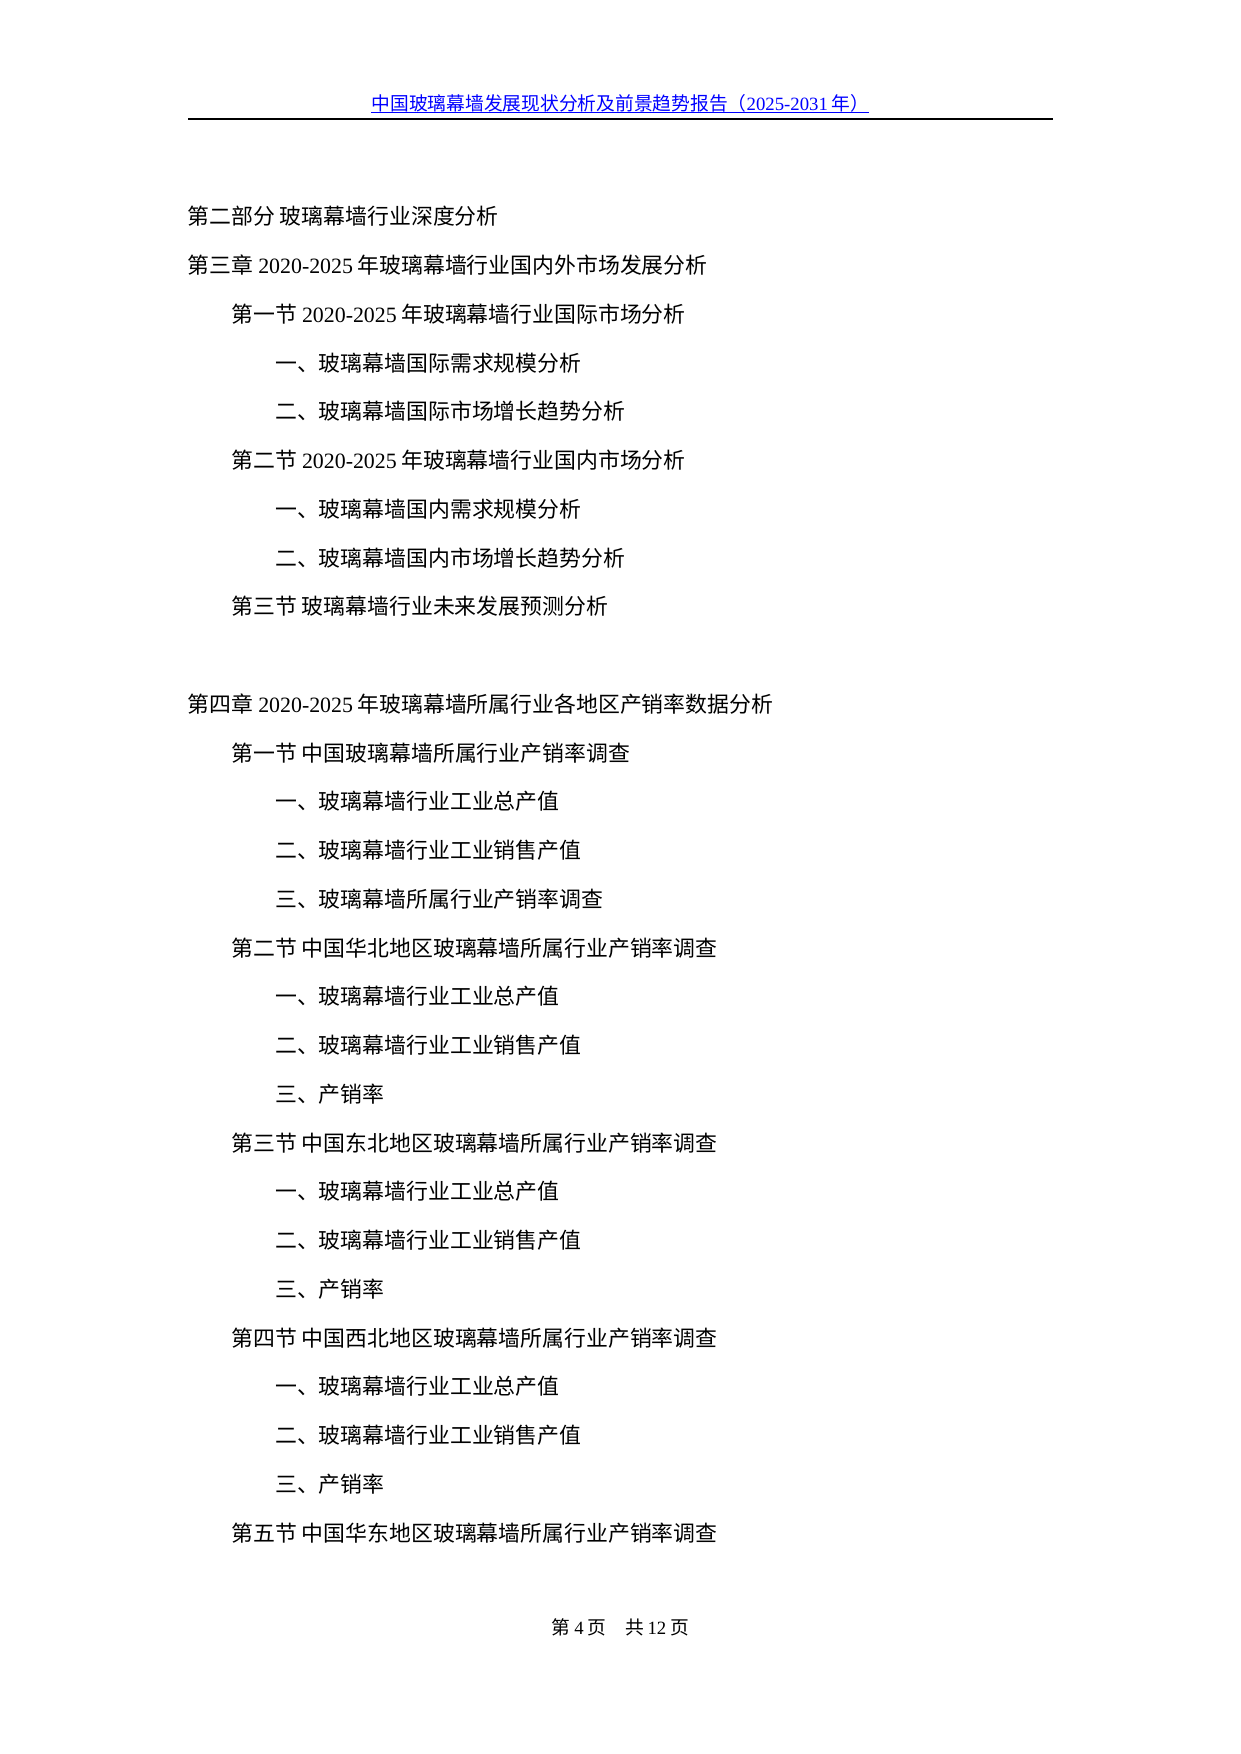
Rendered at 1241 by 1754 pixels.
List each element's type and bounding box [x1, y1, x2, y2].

text [187, 150, 1053, 1548]
